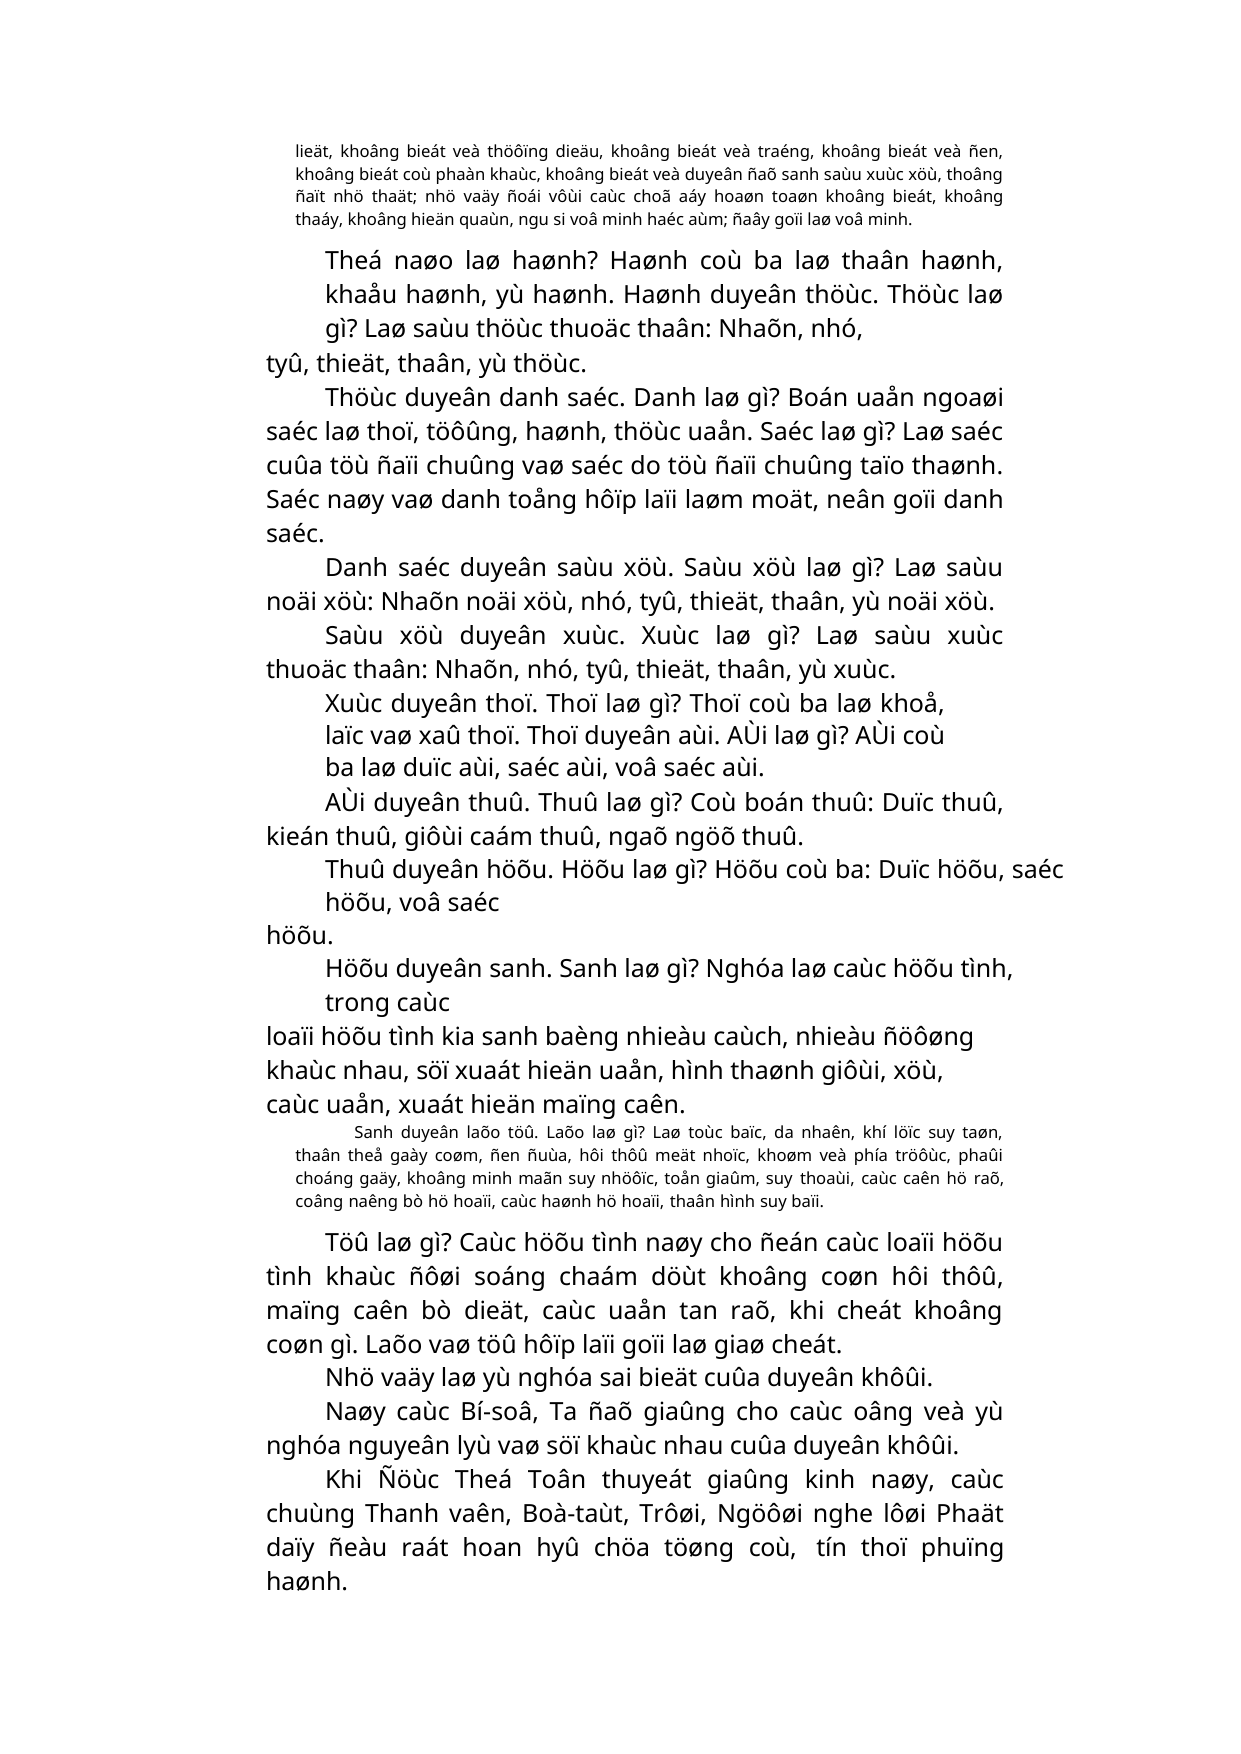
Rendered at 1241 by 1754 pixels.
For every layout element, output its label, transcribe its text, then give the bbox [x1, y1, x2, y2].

text Xuùc duyeân thoï. Thoï laø gì? Thoï coù ba laø khoå, laïc vaø xaû thoï. Thoï duyeân aùi. AÙi laø gì? AÙi coù ba laø duïc aùi, saéc aùi, voâ saéc aùi. [325, 687, 946, 784]
text Nhö vaäy laø yù nghóa sai bieät cuûa duyeân khôûi. [325, 1361, 1065, 1393]
text Naøy caùc Bí-soâ, Ta ñaõ giaûng cho caùc oâng veà yù nghóa nguyeân lyù vaø söï khaùc nhau cuûa duyeân khôûi. [266, 1393, 1004, 1461]
text AÙi duyeân thuû. Thuû laø gì? Coù boán thuû: Duïc thuû, kieán thuû, giôùi caám thuû, ngaõ ngöõ thuû. [266, 785, 1004, 853]
text Danh saéc duyeân saùu xöù. Saùu xöù laø gì? Laø saùu noäi xöù: Nhaõn noäi xöù, nhó, tyû, thieät, thaân, yù noäi xöù. [266, 550, 1004, 618]
text Höõu duyeân sanh. Sanh laø gì? Nghóa laø caùc höõu tình, trong caùc [325, 951, 1065, 1019]
text Sanh duyeân laõo töû. Laõo laø gì? Laø toùc baïc, da nhaên, khí löïc suy taøn, thaân theå gaày coøm, ñen ñuùa, hôi thôû meät nhoïc, khoøm veà phía tröôùc, phaûi choáng gaäy, khoâng minh maãn suy nhöôïc, toån giaûm, suy thoaùi, caùc caên hö raõ, coâng naêng bò hö hoaïi, caùc haønh hö hoaïi, thaân hình suy baïi. [295, 1121, 1004, 1212]
text Khi Ñöùc Theá Toân thuyeát giaûng kinh naøy, caùc chuùng Thanh vaên, Boà-taùt, Trôøi, Ngöôøi nghe lôøi Phaät daïy ñeàu raát hoan hyû chöa töøng coù, tín thoï phuïng haønh. [266, 1461, 1004, 1598]
text Thuû duyeân höõu. Höõu laø gì? Höõu coù ba: Duïc höõu, saéc höõu, voâ saéc [325, 853, 1065, 918]
text Saùu xöù duyeân xuùc. Xuùc laø gì? Laø saùu xuùc thuoäc thaân: Nhaõn, nhó, tyû, thieät, thaân, yù xuùc. [266, 618, 1004, 686]
text lieät, khoâng bieát veà thöôïng dieäu, khoâng bieát veà traéng, khoâng bieát veà ñen, khoâng bieát coù phaàn khaùc, khoâng bieát veà duyeân ñaõ sanh saùu xuùc xöù, thoâng ñaït nhö thaät; nhö vaäy ñoái vôùi caùc choã aáy hoaøn toaøn khoâng bieát, khoâng thaáy, khoâng hieän quaùn, ngu si voâ minh haéc aùm; ñaây goïi laø voâ minh. [295, 140, 1004, 231]
text Töû laø gì? Caùc höõu tình naøy cho ñeán caùc loaïi höõu tình khaùc ñôøi soáng chaám döùt khoâng coøn hôi thôû, maïng caên bò dieät, caùc uaån tan raõ, khi cheát khoâng coøn gì. Laõo vaø töû hôïp laïi goïi laø giaø cheát. [266, 1224, 1004, 1361]
text höõu. [266, 918, 1065, 951]
text Thöùc duyeân danh saéc. Danh laø gì? Boán uaån ngoaøi saéc laø thoï, töôûng, haønh, thöùc uaån. Saéc laø gì? Laø saéc cuûa töù ñaïi chuûng vaø saéc do töù ñaïi chuûng taïo thaønh. Saéc naøy vaø danh toång hôïp laïi laøm moät, neân goïi danh saéc. [266, 379, 1004, 550]
text tyû, thieät, thaân, yù thöùc. [266, 345, 1065, 379]
text loaïi höõu tình kia sanh baèng nhieàu caùch, nhieàu ñöôøng khaùc nhau, söï xuaát hieän uaån, hình thaønh giôùi, xöù, caùc uaån, xuaát hieän maïng caên. [266, 1019, 1003, 1121]
text Theá naøo laø haønh? Haønh coù ba laø thaân haønh, khaåu haønh, yù haønh. Haønh duyeân thöùc. Thöùc laø gì? Laø saùu thöùc thuoäc thaân: Nhaõn, nhó, [325, 243, 1004, 345]
